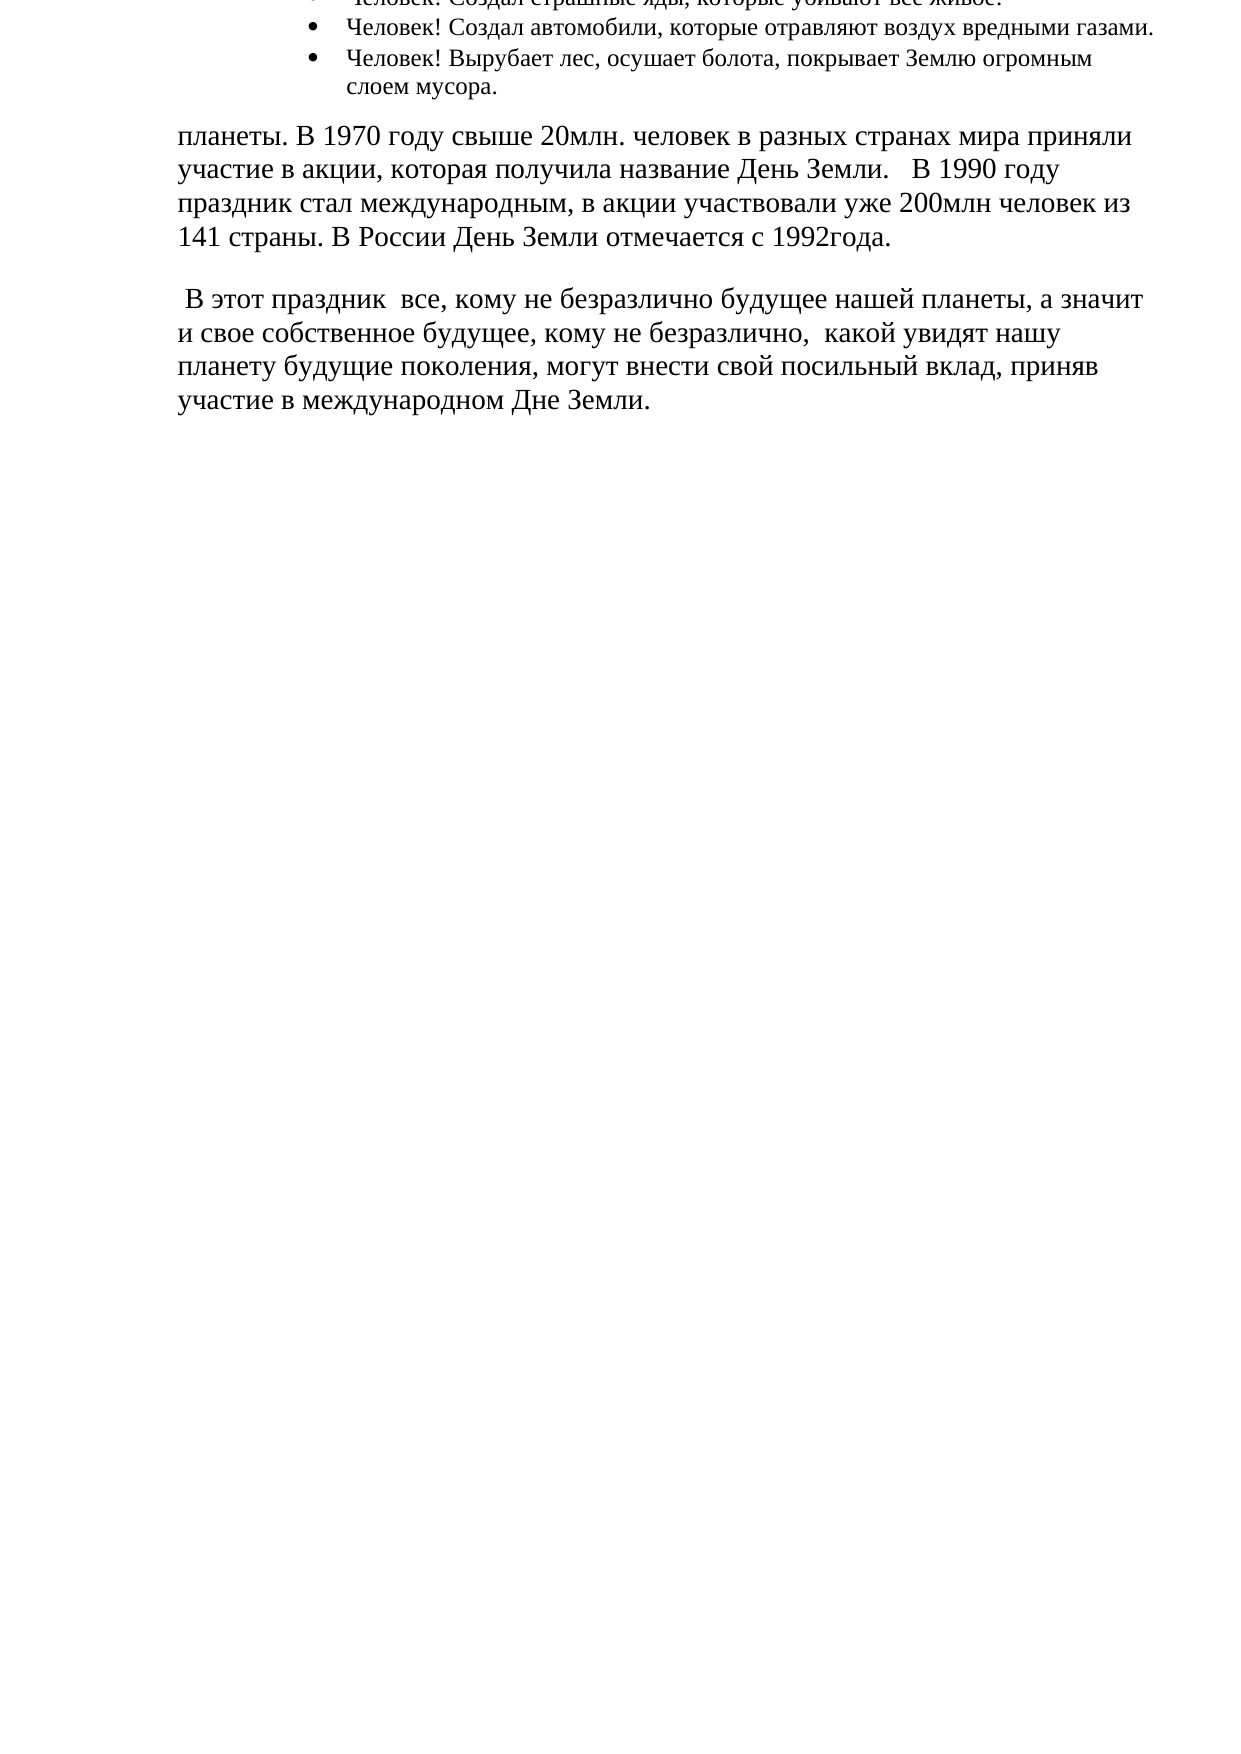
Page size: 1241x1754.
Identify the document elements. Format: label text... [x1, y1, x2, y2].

text В этот праздник все, кому не безразлично будущее нашей планеты, а значит и свое собственное будущее, кому не безразлично, какой увидят нашу планету будущие поколения, могут внести свой посильный вклад, приняв участие в международном Дне Земли. [177, 281, 1152, 416]
text Ведущий2 : Кто не слышал о Санта-Барбаре. А знаете ли вы, что в 1969году в Санта-Барбаре произошли страшные события, побудившие людей активнее бороться за чистоту нашей планеты. Из скважины возле г. Санта-Барбара разлилась нефть, много нефти миллионы тонн. Пляжи и прибрежные океанские воды покрылись грязным, зловонным слоем жирной слизи. Животные попадали в грязь и погибали. Это событие разбудило сознание людей, и они решили один день в году посвящать защите бедствующей планеты. В 1970 году свыше 20млн. человек в разных странах мира приняли участие в акции, которая получила название День Земли. В 1990 году праздник стал международным, в акции участвовали уже 200млн человек из 141 страны. В России День Земли отмечается с 1992года. [177, 118, 1152, 252]
